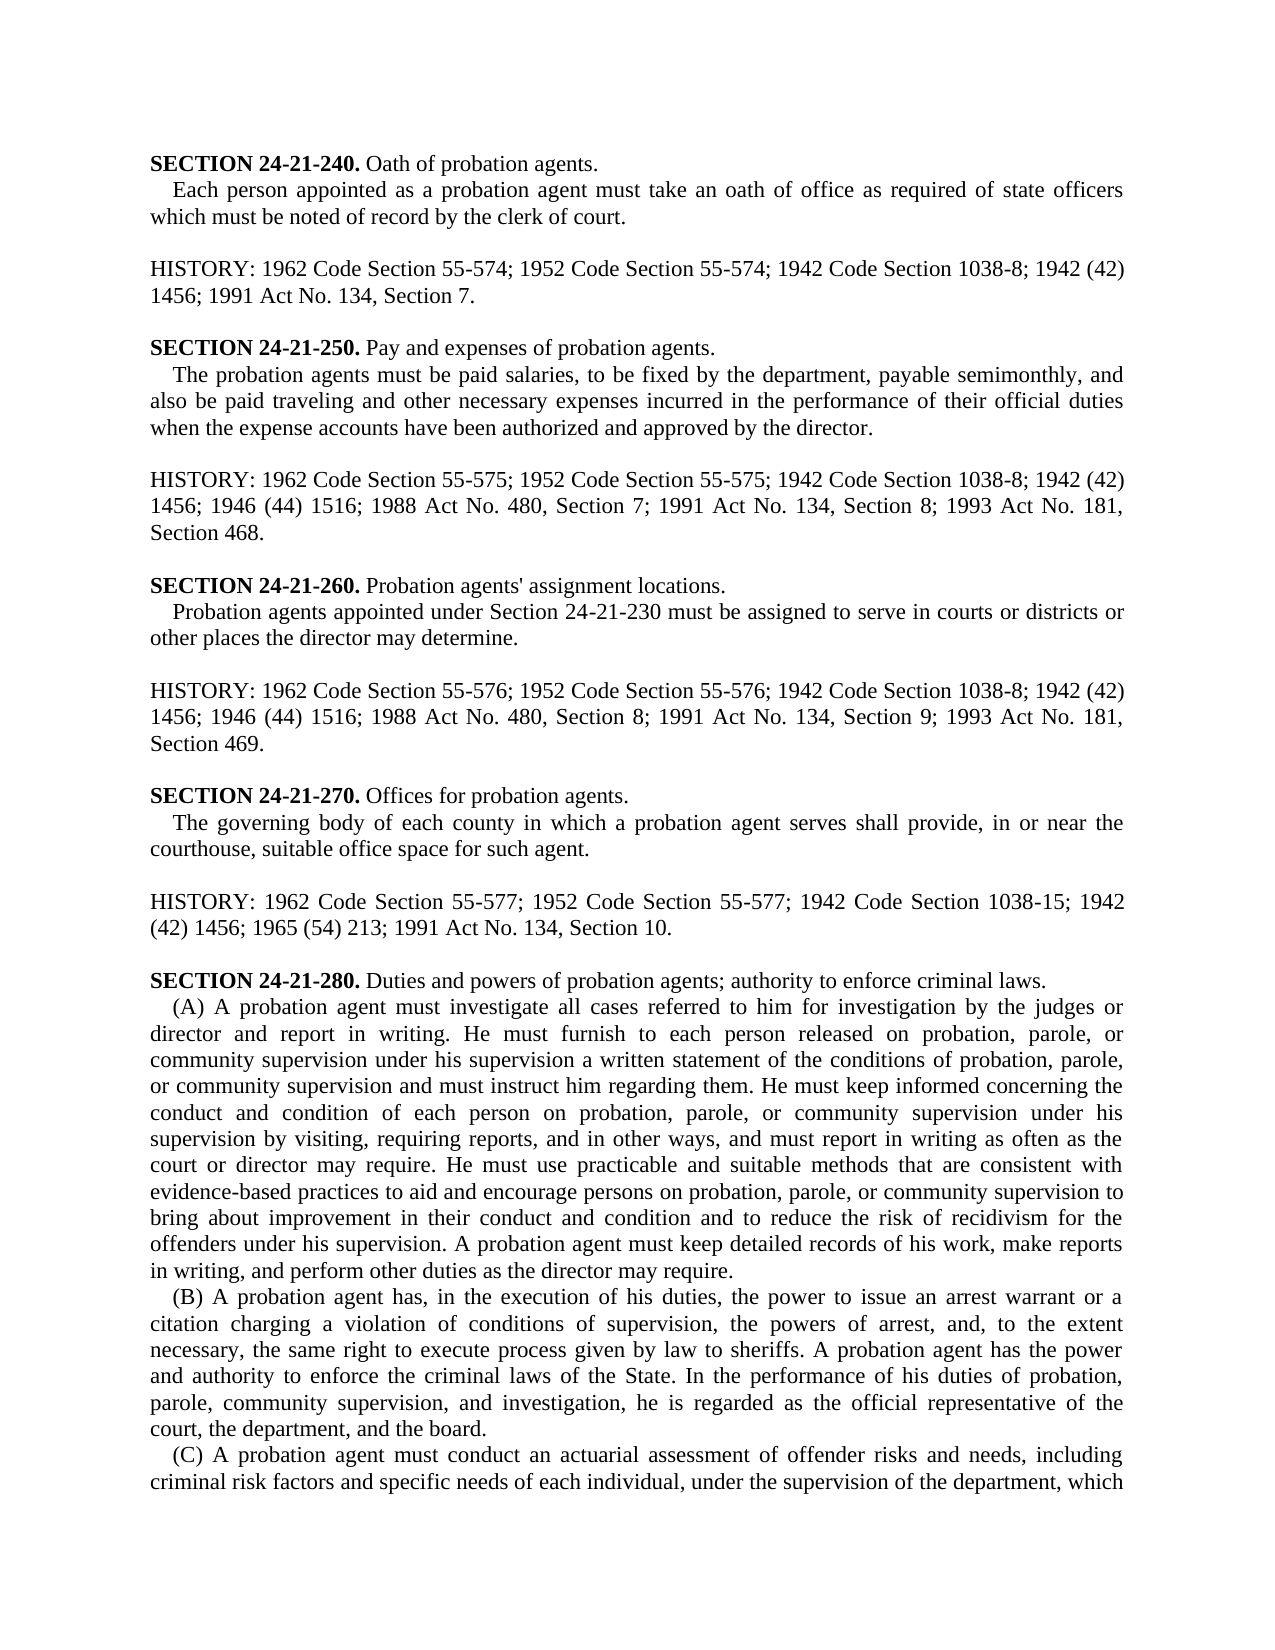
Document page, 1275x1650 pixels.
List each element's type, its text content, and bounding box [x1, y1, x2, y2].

text SECTION 24-21-240. Oath of probation agents. [150, 150, 1125, 176]
text SECTION 24-21-280. Duties and powers of probation agents; authority to enforce criminal laws. [150, 967, 1125, 993]
text (B) A probation agent has, in the execution of his duties, the power to issue an arrest warrant or a citation charging a violation of conditions of supervision, the powers of arrest, and, to the extent necessary, the same right to execute process given by law to sheriffs. A probation agent has the power and authority to enforce the criminal laws of the State. In the performance of his duties of probation, parole, community supervision, and investigation, he is regarded as the official representative of the court, the department, and the board. [150, 1283, 1125, 1441]
text Probation agents appointed under Section 24-21-230 must be assigned to serve in courts or districts or other places the director may determine. [150, 598, 1125, 651]
text HISTORY: 1962 Code Section 55-577; 1952 Code Section 55-577; 1942 Code Section 1038-15; 1942 (42) 1456; 1965 (54) 213; 1991 Act No. 134, Section 10. [150, 888, 1125, 941]
text The governing body of each county in which a probation agent serves shall provide, in or near the courthouse, suitable office space for such agent. [150, 809, 1125, 862]
text (A) A probation agent must investigate all cases referred to him for investigation by the judges or director and report in writing. He must furnish to each person released on probation, parole, or community supervision under his supervision a written statement of the conditions of probation, parole, or community supervision and must instruct him regarding them. He must keep informed concerning the conduct and condition of each person on probation, parole, or community supervision under his supervision by visiting, requiring reports, and in other ways, and must report in writing as often as the court or director may require. He must use practicable and suitable methods that are consistent with evidence-based practices to aid and encourage persons on probation, parole, or community supervision to bring about improvement in their conduct and condition and to reduce the risk of recidivism for the offenders under his supervision. A probation agent must keep detailed records of his work, make reports in writing, and perform other duties as the director may require. [150, 993, 1125, 1283]
text SECTION 24-21-270. Offices for probation agents. [150, 782, 1125, 809]
text HISTORY: 1962 Code Section 55-576; 1952 Code Section 55-576; 1942 Code Section 1038-8; 1942 (42) 1456; 1946 (44) 1516; 1988 Act No. 480, Section 8; 1991 Act No. 134, Section 9; 1993 Act No. 181, Section 469. [150, 677, 1125, 756]
text HISTORY: 1962 Code Section 55-574; 1952 Code Section 55-574; 1942 Code Section 1038-8; 1942 (42) 1456; 1991 Act No. 134, Section 7. [150, 255, 1125, 308]
text SECTION 24-21-250. Pay and expenses of probation agents. [150, 334, 1125, 361]
text SECTION 24-21-260. Probation agents' assignment locations. [150, 572, 1125, 598]
text Each person appointed as a probation agent must take an oath of office as required of state officers which must be noted of record by the clerk of court. [150, 176, 1125, 229]
text The probation agents must be paid salaries, to be fixed by the department, payable semimonthly, and also be paid traveling and other necessary expenses incurred in the performance of their official duties when the expense accounts have been authorized and approved by the director. [150, 361, 1125, 440]
text HISTORY: 1962 Code Section 55-575; 1952 Code Section 55-575; 1942 Code Section 1038-8; 1942 (42) 1456; 1946 (44) 1516; 1988 Act No. 480, Section 7; 1991 Act No. 134, Section 8; 1993 Act No. 181, Section 468. [150, 466, 1125, 545]
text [150, 1441, 1125, 1494]
